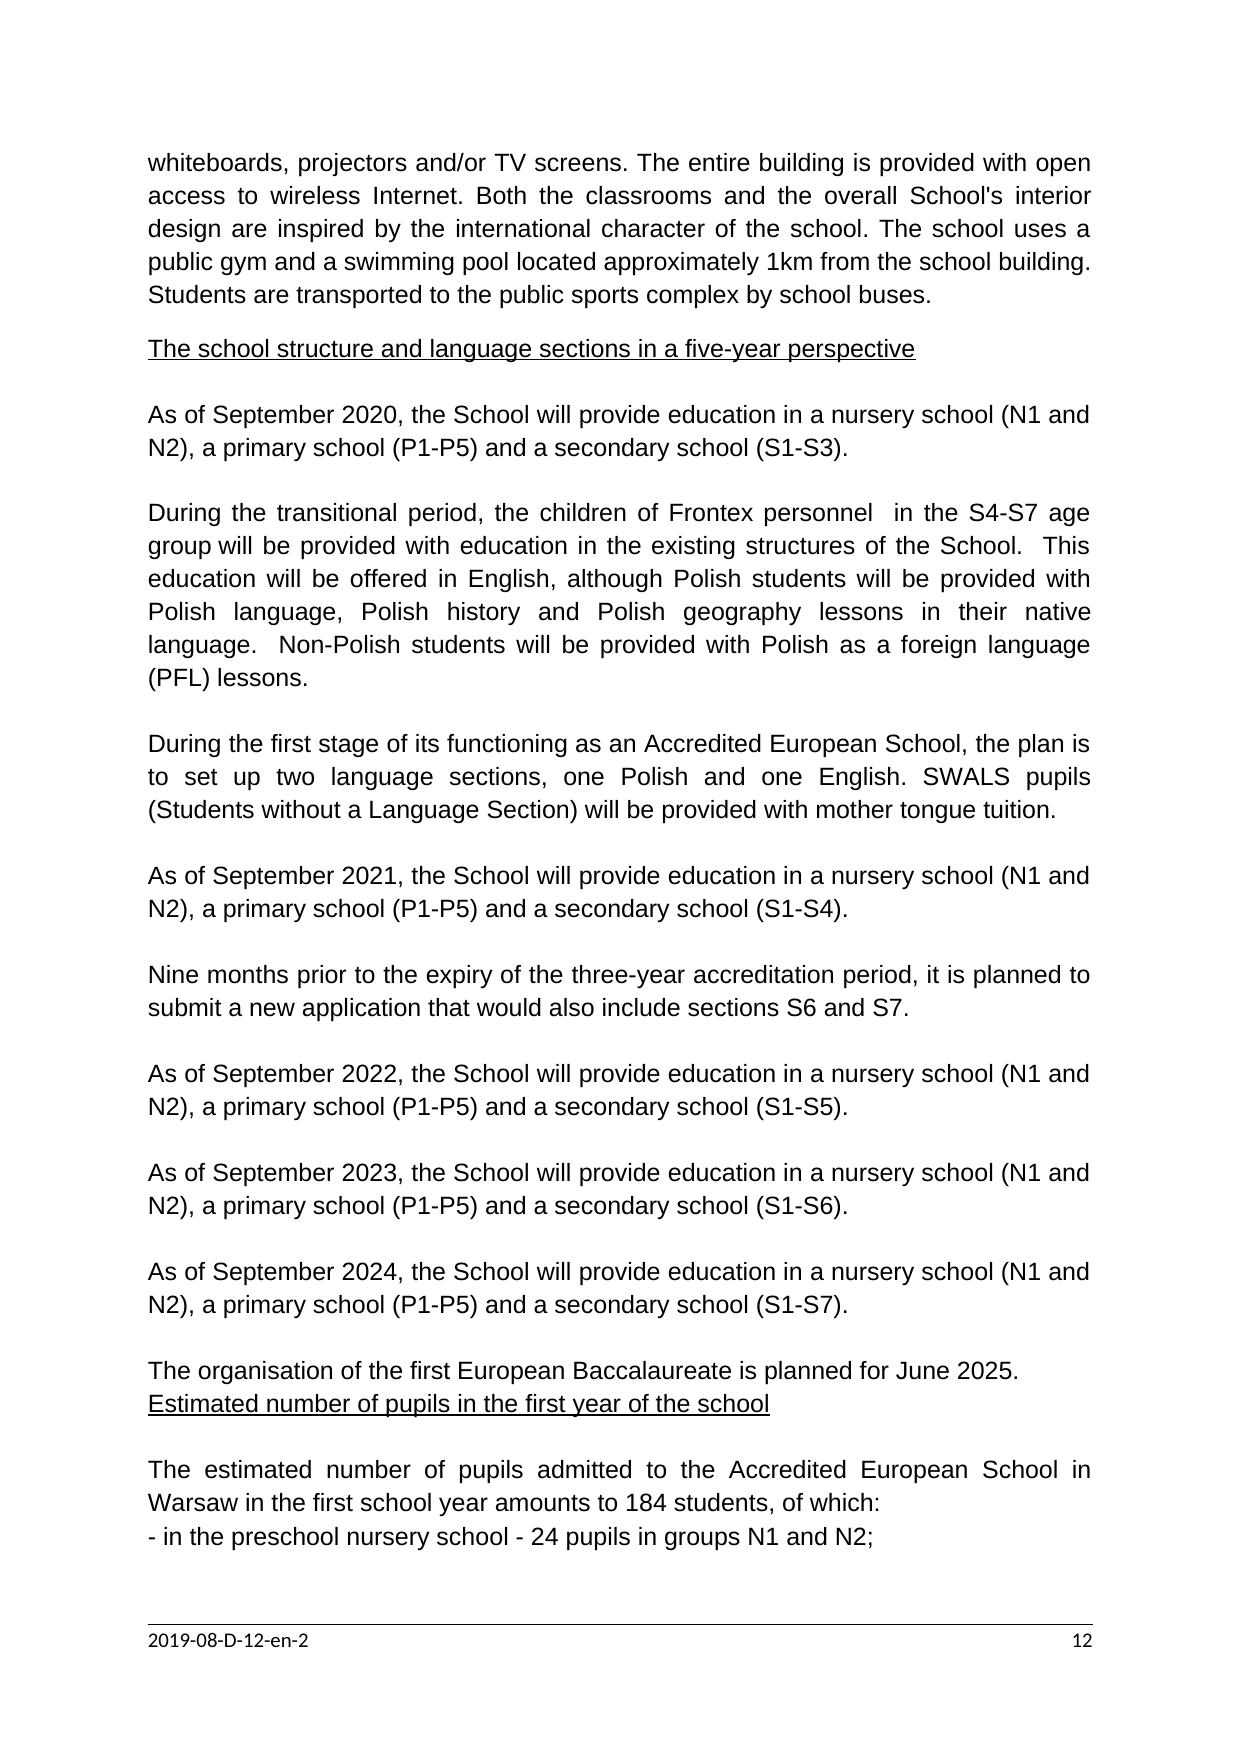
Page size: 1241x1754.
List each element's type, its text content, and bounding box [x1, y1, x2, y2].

text During the first stage of its functioning as an Accredited European School, the plan is to set up two language sections, one Polish and one English. SWALS pupils (Students without a Language Section) will be provided with mother tongue tuition. [148, 729, 1093, 824]
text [148, 148, 1093, 308]
text As of September 2023, the School will provide education in a nursery school (N1 and N2), a primary school (P1-P5) and a secondary school (S1-S6). [148, 1158, 1093, 1220]
text Nine months prior to the expiry of the three-year accreditation period, it is planned to submit a new application that would also include sections S6 and S7. [148, 960, 1093, 1022]
text As of September 2021, the School will provide education in a nursery school (N1 and N2), a primary school (P1-P5) and a secondary school (S1-S4). [148, 861, 1093, 923]
text The estimated number of pupils admitted to the Accredited European School in Warsaw in the first school year amounts to 184 students, of which: [148, 1455, 1093, 1517]
text Estimated number of pupils in the first year of the school [148, 1389, 1093, 1418]
text The organisation of the first European Baccalaureate is planned for June 2025. [148, 1356, 1093, 1385]
text During the transitional period, the children of Frontex personnel in the S4-S7 age group will be provided with education in the existing structures of the School. This education will be offered in English, although Polish students will be provided with Polish language, Polish history and Polish geography lessons in their native language. Non-Polish students will be provided with Polish as a foreign language (PFL) lessons. [148, 498, 1093, 692]
text As of September 2024, the School will provide education in a nursery school (N1 and N2), a primary school (P1-P5) and a secondary school (S1-S7). [148, 1257, 1093, 1319]
text As of September 2020, the School will provide education in a nursery school (N1 and N2), a primary school (P1-P5) and a secondary school (S1-S3). [148, 399, 1093, 461]
text - in the preschool nursery school - 24 pupils in groups N1 and N2; [148, 1521, 1093, 1550]
text As of September 2022, the School will provide education in a nursery school (N1 and N2), a primary school (P1-P5) and a secondary school (S1-S5). [148, 1059, 1093, 1121]
text The school structure and language sections in a five-year perspective [148, 333, 1093, 362]
